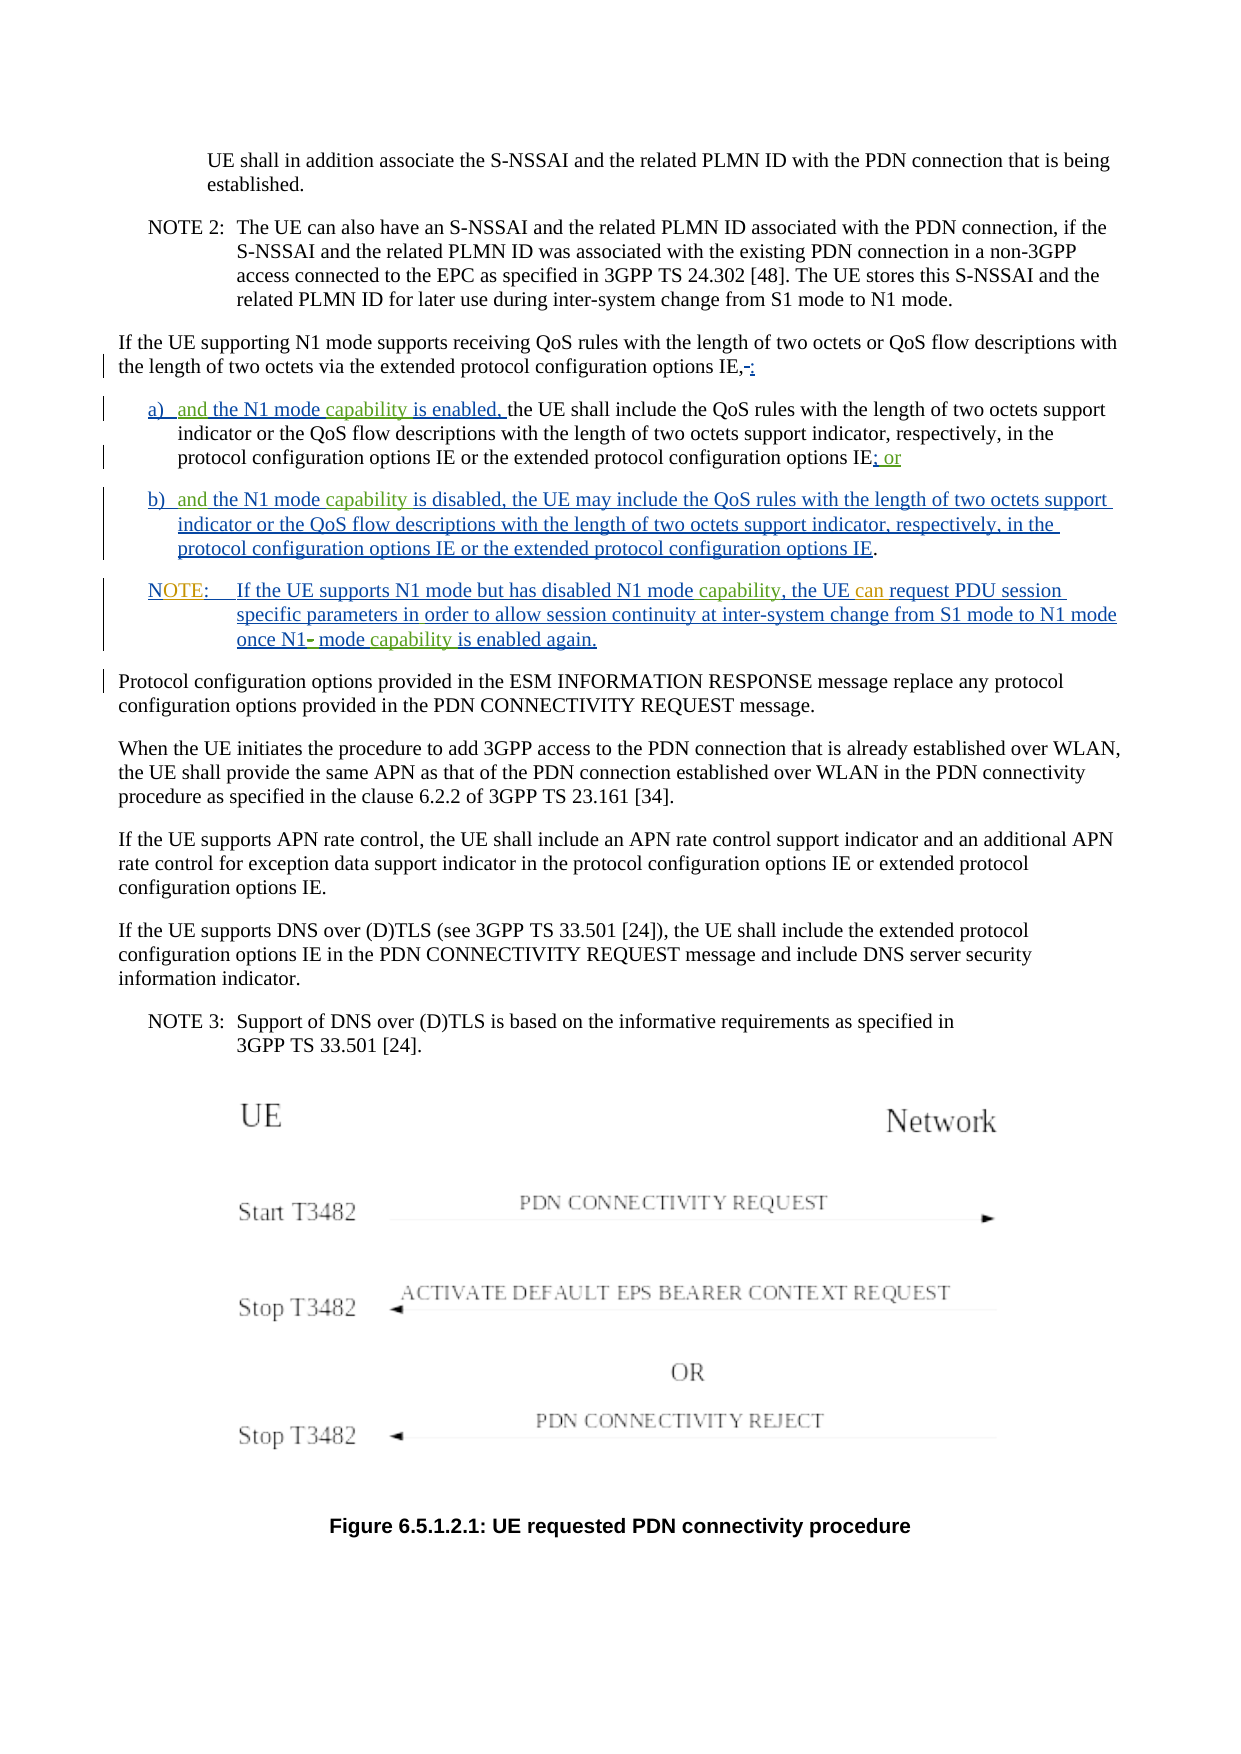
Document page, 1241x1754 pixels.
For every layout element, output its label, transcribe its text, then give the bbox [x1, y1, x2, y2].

text When the UE initiates the procedure to add 3GPP access to the PDN connection that is already established over WLAN, the UE shall provide the same APN as that of the PDN connection established over WLAN in the PDN connectivity procedure as specified in the clause 6.2.2 of 3GPP TS 23.161 [34]. [118, 736, 1122, 808]
text If the UE supports APN rate control, the UE shall include an APN rate control support indicator and an additional APN rate control for exception data support indicator in the protocol configuration options IE or extended protocol configuration options IE. [118, 827, 1122, 899]
text Protocol configuration options provided in the ESM INFORMATION RESPONSE message replace any protocol configuration options provided in the PDN CONNECTIVITY REQUEST message. [118, 669, 1122, 717]
text If the UE supports DNS over (D)TLS (see 3GPP TS 33.501 [24]), the UE shall include the extended protocol configuration options IE in the PDN CONNECTIVITY REQUEST message and include DNS server security information indicator. [118, 918, 1122, 990]
text the UE shall include the QoS rules with the length of two octets support indicator or the QoS flow descriptions with the length of two octets support indicator, respectively, in the protocol configuration options IE or the extended protocol configuration options IE [148, 396, 1122, 469]
text NOTE 3: Support of DNS over (D)TLS is based on the informative requirements as specified in 3GPP TS 33.501 [24]. [148, 1009, 1122, 1057]
text Figure 6.5.1.2.1: UE requested PDN connectivity procedure [118, 1513, 1122, 1537]
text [207, 148, 1122, 196]
text NOTE 2: The UE can also have an S-NSSAI and the related PLMN ID associated with the PDN connection, if the S-NSSAI and the related PLMN ID was associated with the existing PDN connection in a non-3GPP access connected to the EPC as specified in 3GPP TS 24.302 [48]. The UE stores this S-NSSAI and the related PLMN ID for later use during inter-system change from S1 mode to N1 mode. [148, 214, 1122, 311]
text . [148, 487, 1122, 559]
text If the UE supporting N1 mode supports receiving QoS rules with the length of two octets or QoS flow descriptions with the length of two octets via the extended protocol configuration options IE, [118, 329, 1122, 378]
